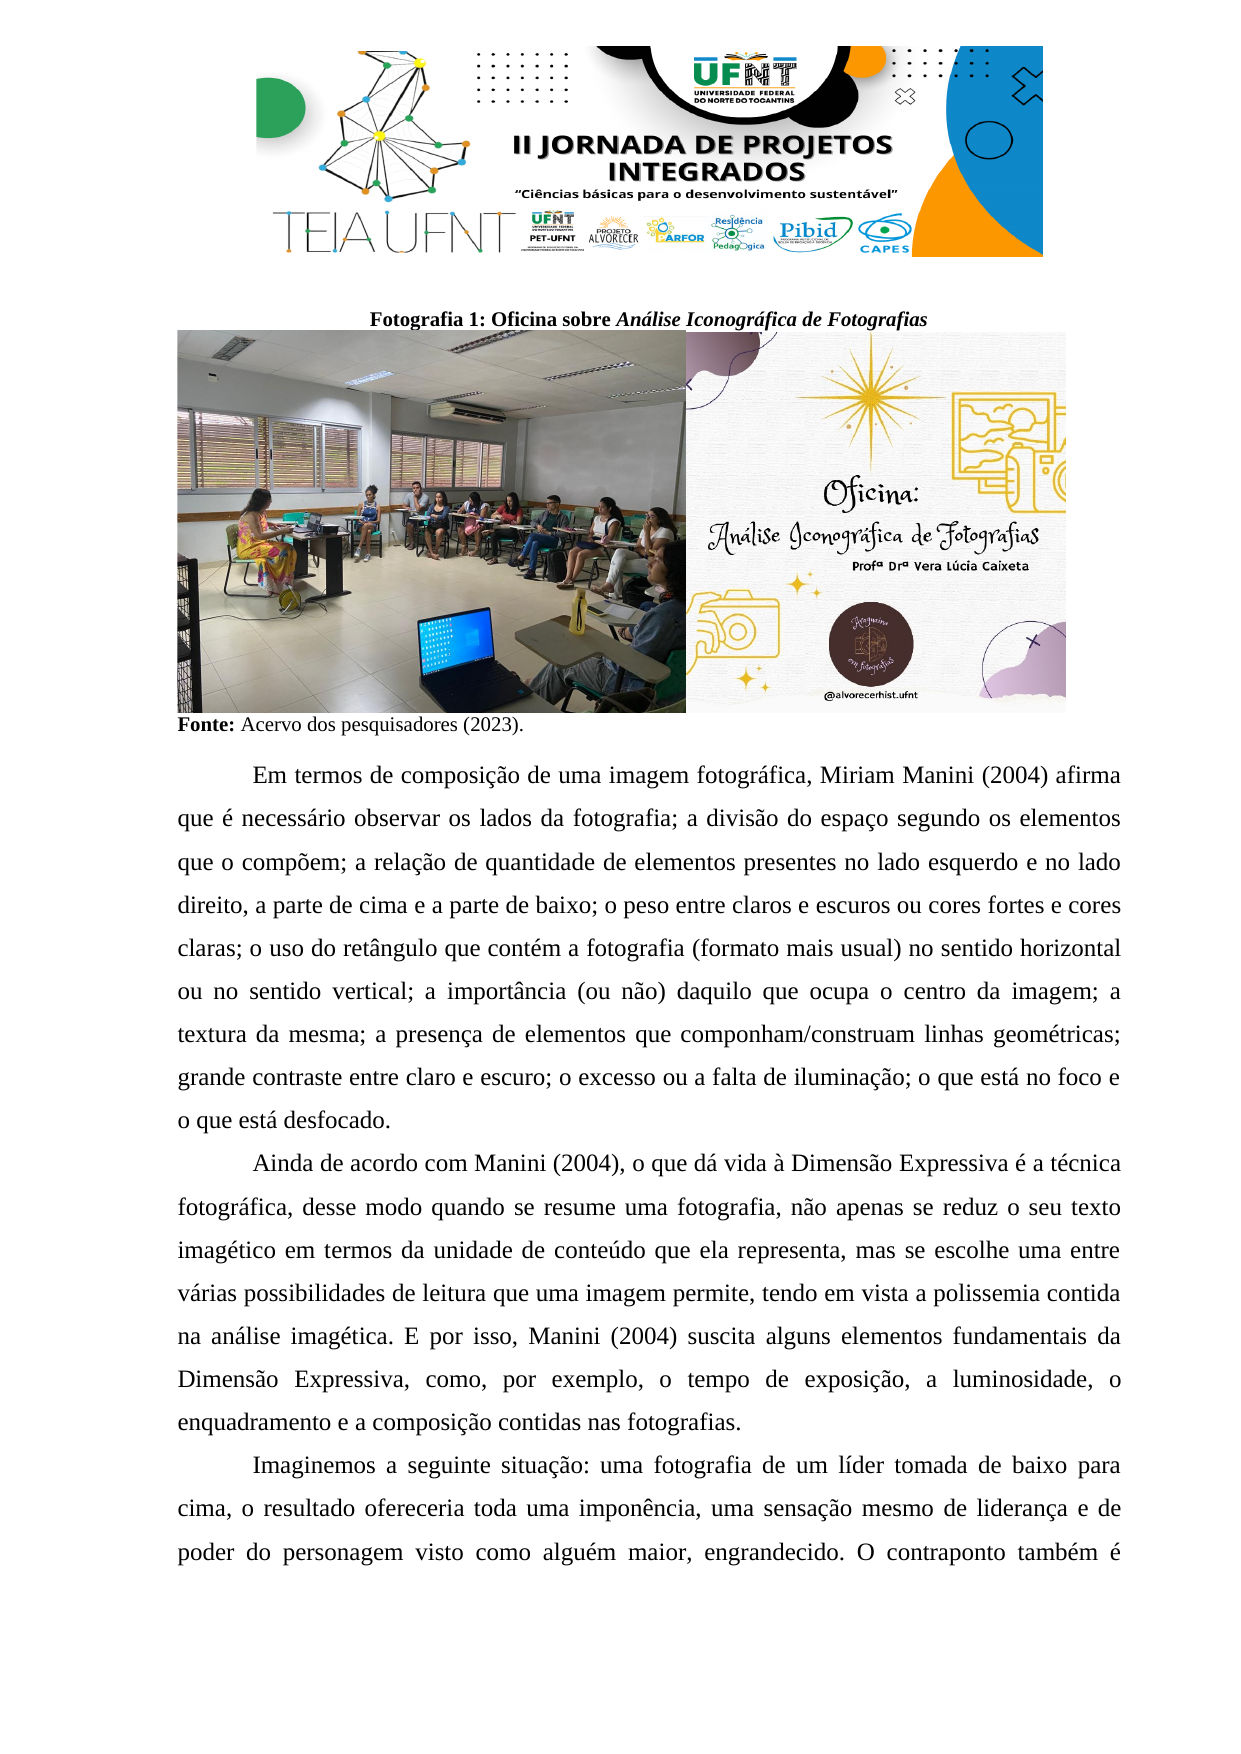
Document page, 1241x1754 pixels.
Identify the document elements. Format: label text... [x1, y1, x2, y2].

picture [177, 330, 1066, 713]
text Em termos de composição de uma imagem fotográfica, Miriam Manini (2004) afirma que é necessário observar os lados da fotografia; a divisão do espaço segundo os elementos que o compõem; a relação de quantidade de elementos presentes no lado esquerdo e no lado direito, a parte de cima e a parte de baixo; o peso entre claros e escuros ou cores fortes e cores claras; o uso do retângulo que contém a fotografia (formato mais usual) no sentido horizontal ou no sentido vertical; a importância (ou não) daquilo que ocupa o centro da imagem; a textura da mesma; a presença de elementos que componham/construam linhas geométricas; grande contraste entre claro e escuro; o excesso ou a falta de iluminação; o que está no foco e o que está desfocado. [177, 760, 1122, 1134]
picture [256, 46, 1043, 257]
subtitle Fonte: Acervo dos pesquisadores (2023). [177, 712, 1122, 736]
subtitle Fotografia 1: Oficina sobre Análise Iconográfica de Fotografias [177, 307, 1122, 331]
text Ainda de acordo com Manini (2004), o que dá vida à Dimensão Expressiva é a técnica fotográfica, desse modo quando se resume uma fotografia, não apenas se reduz o seu texto imagético em termos da unidade de conteúdo que ela representa, mas se escolhe uma entre várias possibilidades de leitura que uma imagem permite, tendo em vista a polissemia contida na análise imagética. E por isso, Manini (2004) suscita alguns elementos fundamentais da Dimensão Expressiva, como, por exemplo, o tempo de exposição, a luminosidade, o enquadramento e a composição contidas nas fotografias. [177, 1148, 1122, 1436]
